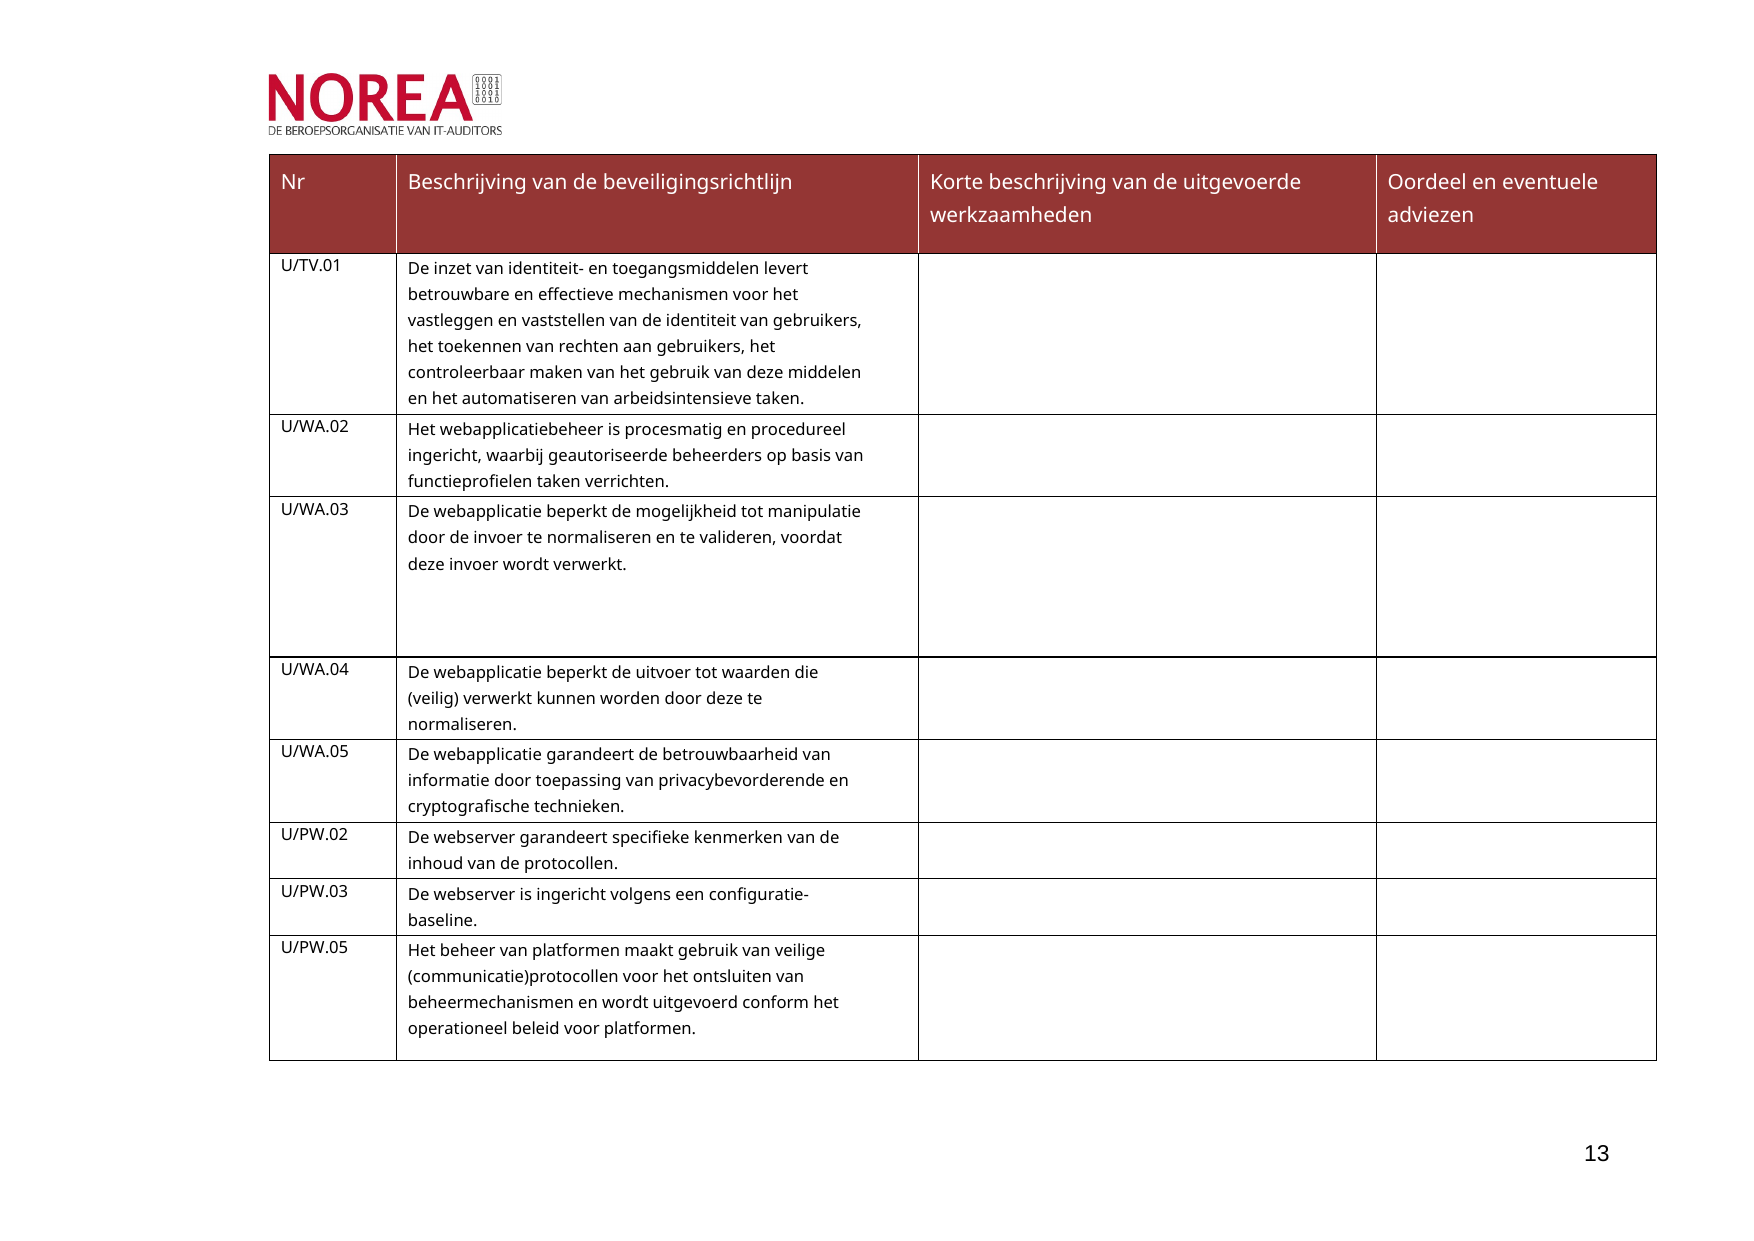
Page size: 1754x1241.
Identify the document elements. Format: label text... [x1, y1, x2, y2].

table_cell [919, 415, 1376, 496]
table_cell De webapplicatie beperkt de uitvoer tot waarden die (veilig) verwerkt kunnen worden door deze te normaliseren. [397, 658, 918, 739]
table_cell De webapplicatie garandeert de betrouwbaarheid van informatie door toepassing van privacybevorderende en cryptografische technieken. [397, 740, 918, 822]
table_cell De webserver is ingericht volgens een configuratie-baseline. [397, 879, 918, 935]
table_cell [1377, 740, 1656, 822]
table_cell [1377, 497, 1656, 656]
table_header Nr [270, 155, 396, 253]
table_cell [919, 823, 1376, 878]
table_cell [919, 936, 1376, 1060]
table_cell U/TV.01 [270, 254, 396, 413]
table_cell [919, 879, 1376, 935]
table_header Oordeel en eventuele adviezen [1377, 155, 1656, 253]
table_cell [1377, 415, 1656, 496]
table_cell [1377, 823, 1656, 878]
table_cell Het webapplicatiebeheer is procesmatig en procedureel ingericht, waarbij geautoriseerde beheerders op basis van functieprofielen taken verrichten. [397, 415, 918, 496]
table_cell U/PW.03 [270, 879, 396, 935]
table_header Beschrijving van de beveiligingsrichtlijn [397, 155, 918, 253]
picture [268, 73, 502, 135]
table_cell De webserver garandeert specifieke kenmerken van de inhoud van de protocollen. [397, 823, 918, 878]
table_cell De inzet van identiteit- en toegangsmiddelen levert betrouwbare en effectieve mechanismen voor het vastleggen en vaststellen van de identiteit van gebruikers, het toekennen van rechten aan gebruikers, het controleerbaar maken van het gebruik van deze middelen en het automatiseren van arbeidsintensieve taken. [397, 254, 918, 413]
table_cell [919, 497, 1376, 656]
table_cell U/PW.05 [270, 936, 396, 1060]
table_cell [1377, 936, 1656, 1060]
table_cell [919, 254, 1376, 413]
table_cell [1377, 879, 1656, 935]
table_cell U/WA.03 [270, 497, 396, 656]
table_header Korte beschrijving van de uitgevoerde werkzaamheden [919, 155, 1376, 253]
table_cell U/WA.02 [270, 415, 396, 496]
table_cell U/PW.02 [270, 823, 396, 878]
table_cell De webapplicatie beperkt de mogelijkheid tot manipulatie door de invoer te normaliseren en te valideren, voordat deze invoer wordt verwerkt. [397, 497, 918, 656]
table_cell [1377, 658, 1656, 739]
table_cell [919, 740, 1376, 822]
table_cell [919, 658, 1376, 739]
table_cell U/WA.04 [270, 658, 396, 739]
table_cell U/WA.05 [270, 740, 396, 822]
table_cell Het beheer van platformen maakt gebruik van veilige (communicatie)protocollen voor het ontsluiten van beheermechanismen en wordt uitgevoerd conform het operationeel beleid voor platformen. [397, 936, 918, 1060]
table_cell [1377, 254, 1656, 413]
